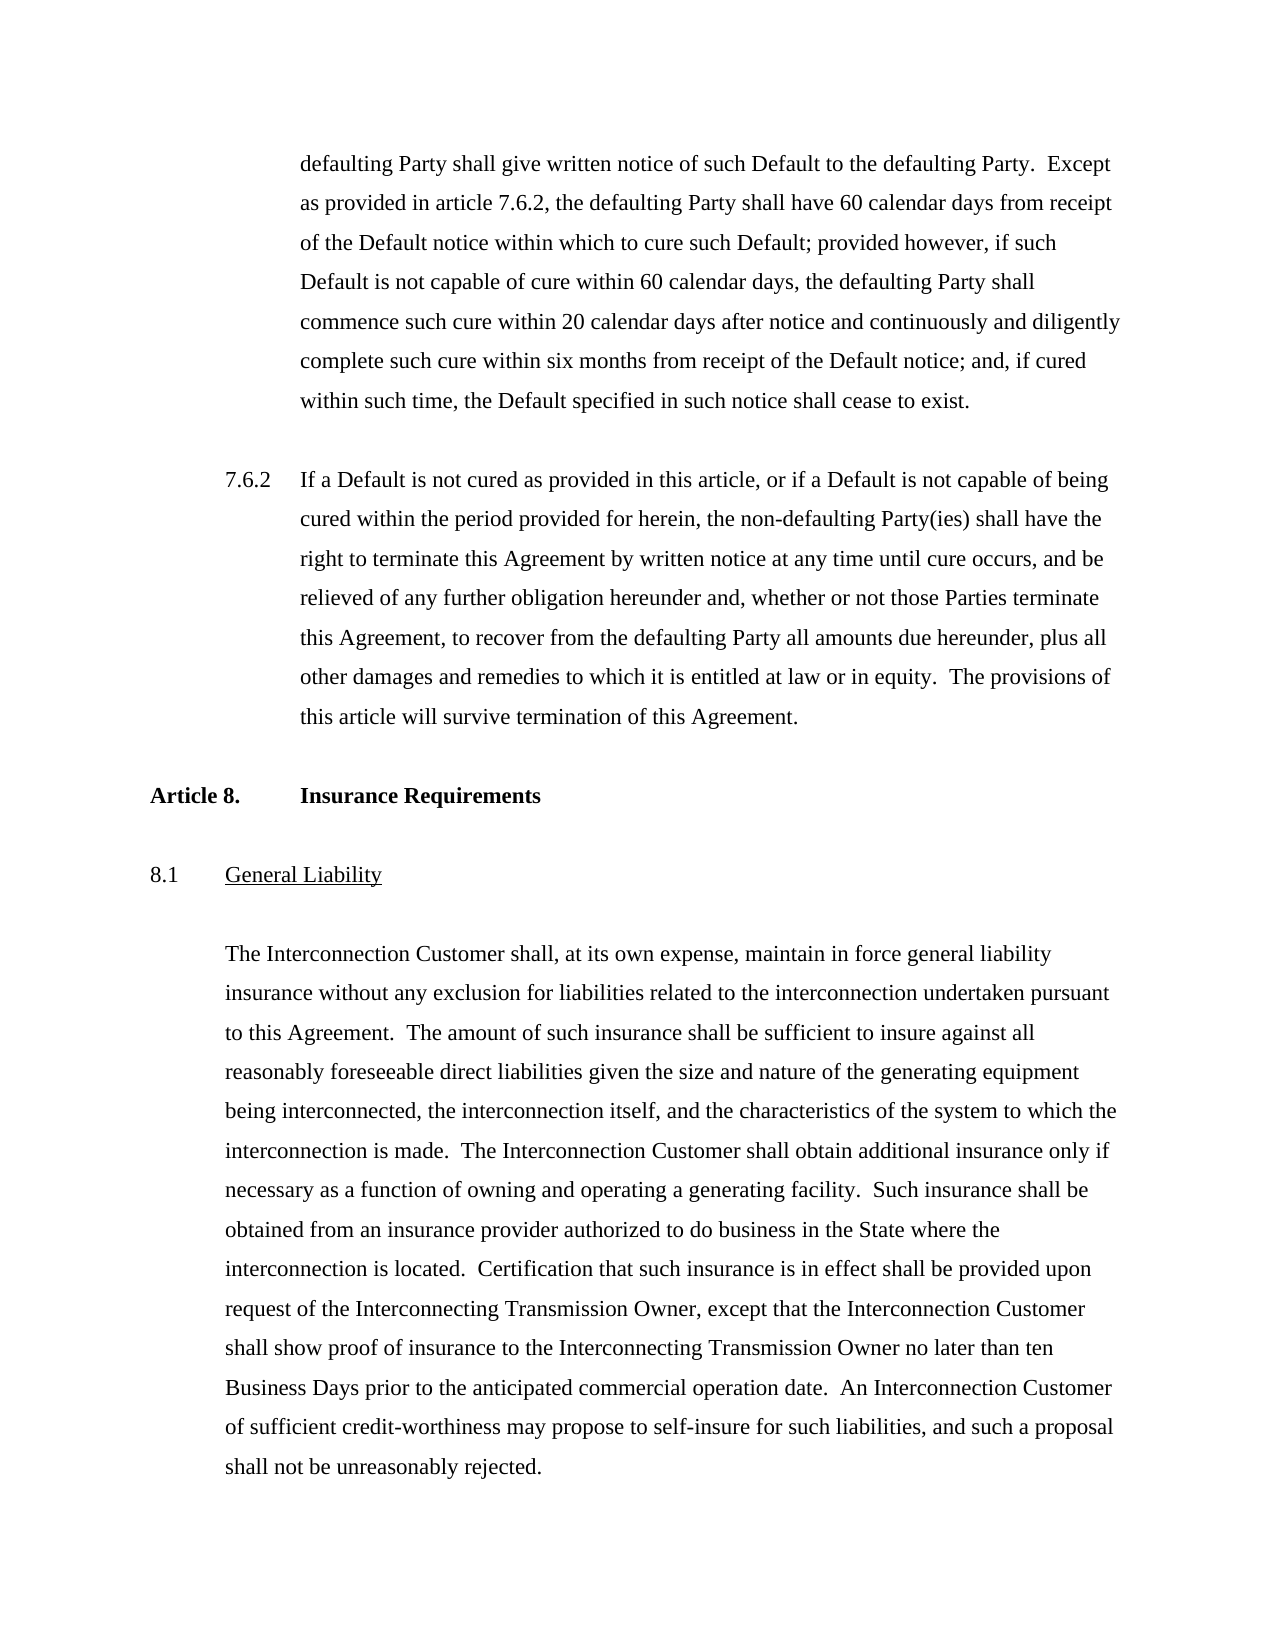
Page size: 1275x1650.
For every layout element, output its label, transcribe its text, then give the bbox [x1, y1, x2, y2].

text Article 8. Insurance Requirements [150, 782, 1125, 808]
text The Interconnection Customer shall, at its own expense, maintain in force general liability insurance without any exclusion for liabilities related to the interconnection undertaken pursuant to this Agreement. The amount of such insurance shall be sufficient to insure against all reasonably foreseeable direct liabilities given the size and nature of the generating equipment being interconnected, the interconnection itself, and the characteristics of the system to which the interconnection is made. The Interconnection Customer shall obtain additional insurance only if necessary as a function of owning and operating a generating facility. Such insurance shall be obtained from an insurance provider authorized to do business in the State where the interconnection is located. Certification that such insurance is in effect shall be provided upon request of the Interconnecting Transmission Owner, except that the Interconnection Customer shall show proof of insurance to the Interconnecting Transmission Owner no later than ten Business Days prior to the anticipated commercial operation date. An Interconnection Customer of sufficient credit-worthiness may propose to self-insure for such liabilities, and such a proposal shall not be unreasonably rejected. [225, 939, 1125, 1479]
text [225, 150, 1125, 413]
text 8.1 General Liability [150, 861, 1125, 887]
text 7.6.2 If a Default is not cured as provided in this article, or if a Default is not capable of being cured within the period provided for herein, the non-defaulting Party(ies) shall have the right to terminate this Agreement by written notice at any time until cure occurs, and be relieved of any further obligation hereunder and, whether or not those Parties terminate this Agreement, to recover from the defaulting Party all amounts due hereunder, plus all other damages and remedies to which it is entitled at law or in equity. The provisions of this article will survive termination of this Agreement. [225, 466, 1125, 729]
